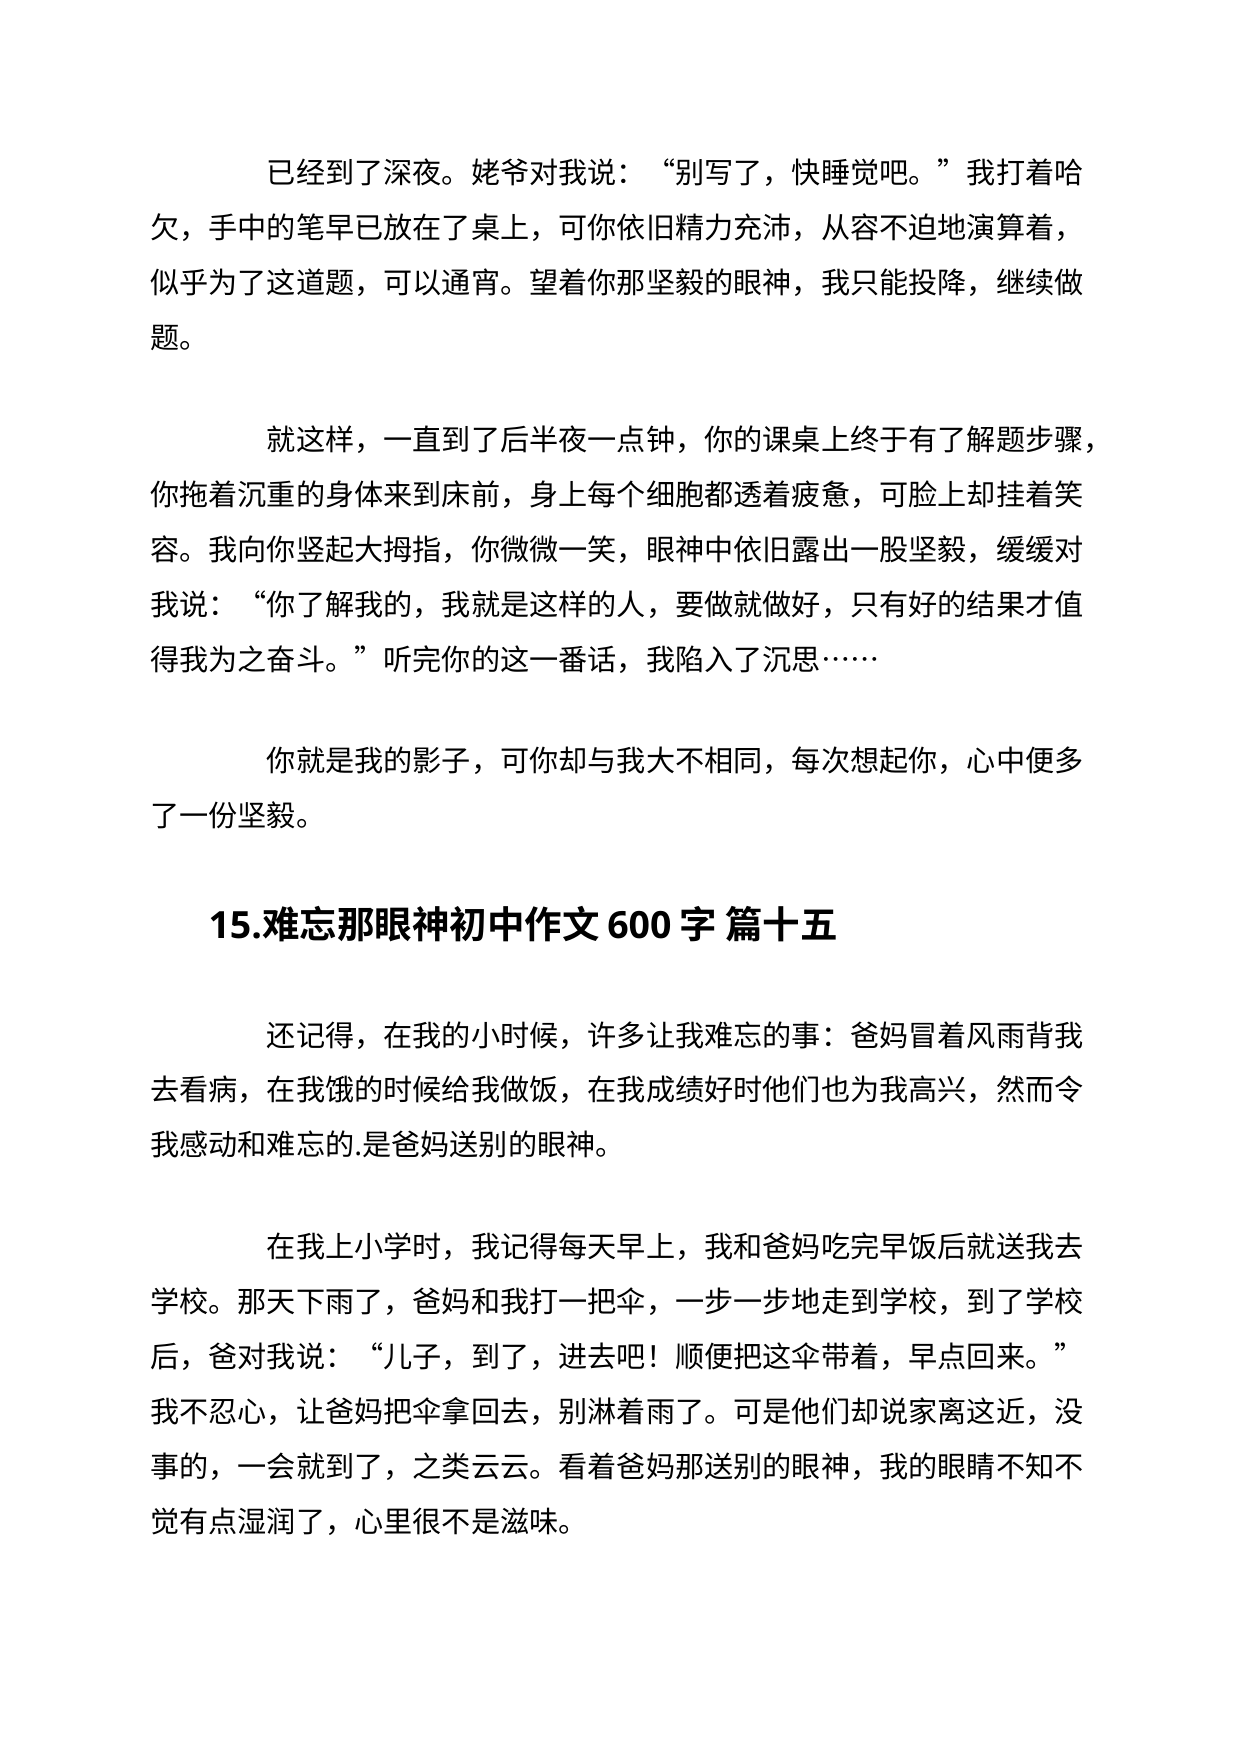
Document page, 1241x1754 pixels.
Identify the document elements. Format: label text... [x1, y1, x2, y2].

text 还记得，在我的小时候，许多让我难忘的事：爸妈冒着风雨背我去看病，在我饿的时候给我做饭，在我成绩好时他们也为我高兴，然而令我感动和难忘的.是爸妈送别的眼神。 [150, 1012, 1090, 1164]
text 你就是我的影子，可你却与我大不相同，每次想起你，心中便多了一份坚毅。 [150, 738, 1090, 835]
text 已经到了深夜。姥爷对我说：“别写了，快睡觉吧。”我打着哈欠，手中的笔早已放在了桌上，可你依旧精力充沛，从容不迫地演算着，似乎为了这道题，可以通宵。望着你那坚毅的眼神，我只能投降，继续做题。 [150, 150, 1090, 357]
text 15.难忘那眼神初中作文600字 篇十五 [150, 894, 1090, 949]
text 就这样，一直到了后半夜一点钟，你的课桌上终于有了解题步骤，你拖着沉重的身体来到床前，身上每个细胞都透着疲惫，可脸上却挂着笑容。我向你竖起大拇指，你微微一笑，眼神中依旧露出一股坚毅，缓缓对我说：“你了解我的，我就是这样的人，要做就做好，只有好的结果才值得我为之奋斗。”听完你的这一番话，我陷入了沉思…… [150, 416, 1090, 678]
text 在我上小学时，我记得每天早上，我和爸妈吃完早饭后就送我去学校。那天下雨了，爸妈和我打一把伞，一步一步地走到学校，到了学校后，爸对我说：“儿子，到了，进去吧！顺便把这伞带着，早点回来。”我不忍心，让爸妈把伞拿回去，别淋着雨了。可是他们却说家离这近，没事的，一会就到了，之类云云。看着爸妈那送别的眼神，我的眼睛不知不觉有点湿润了，心里很不是滋味。 [150, 1224, 1090, 1541]
